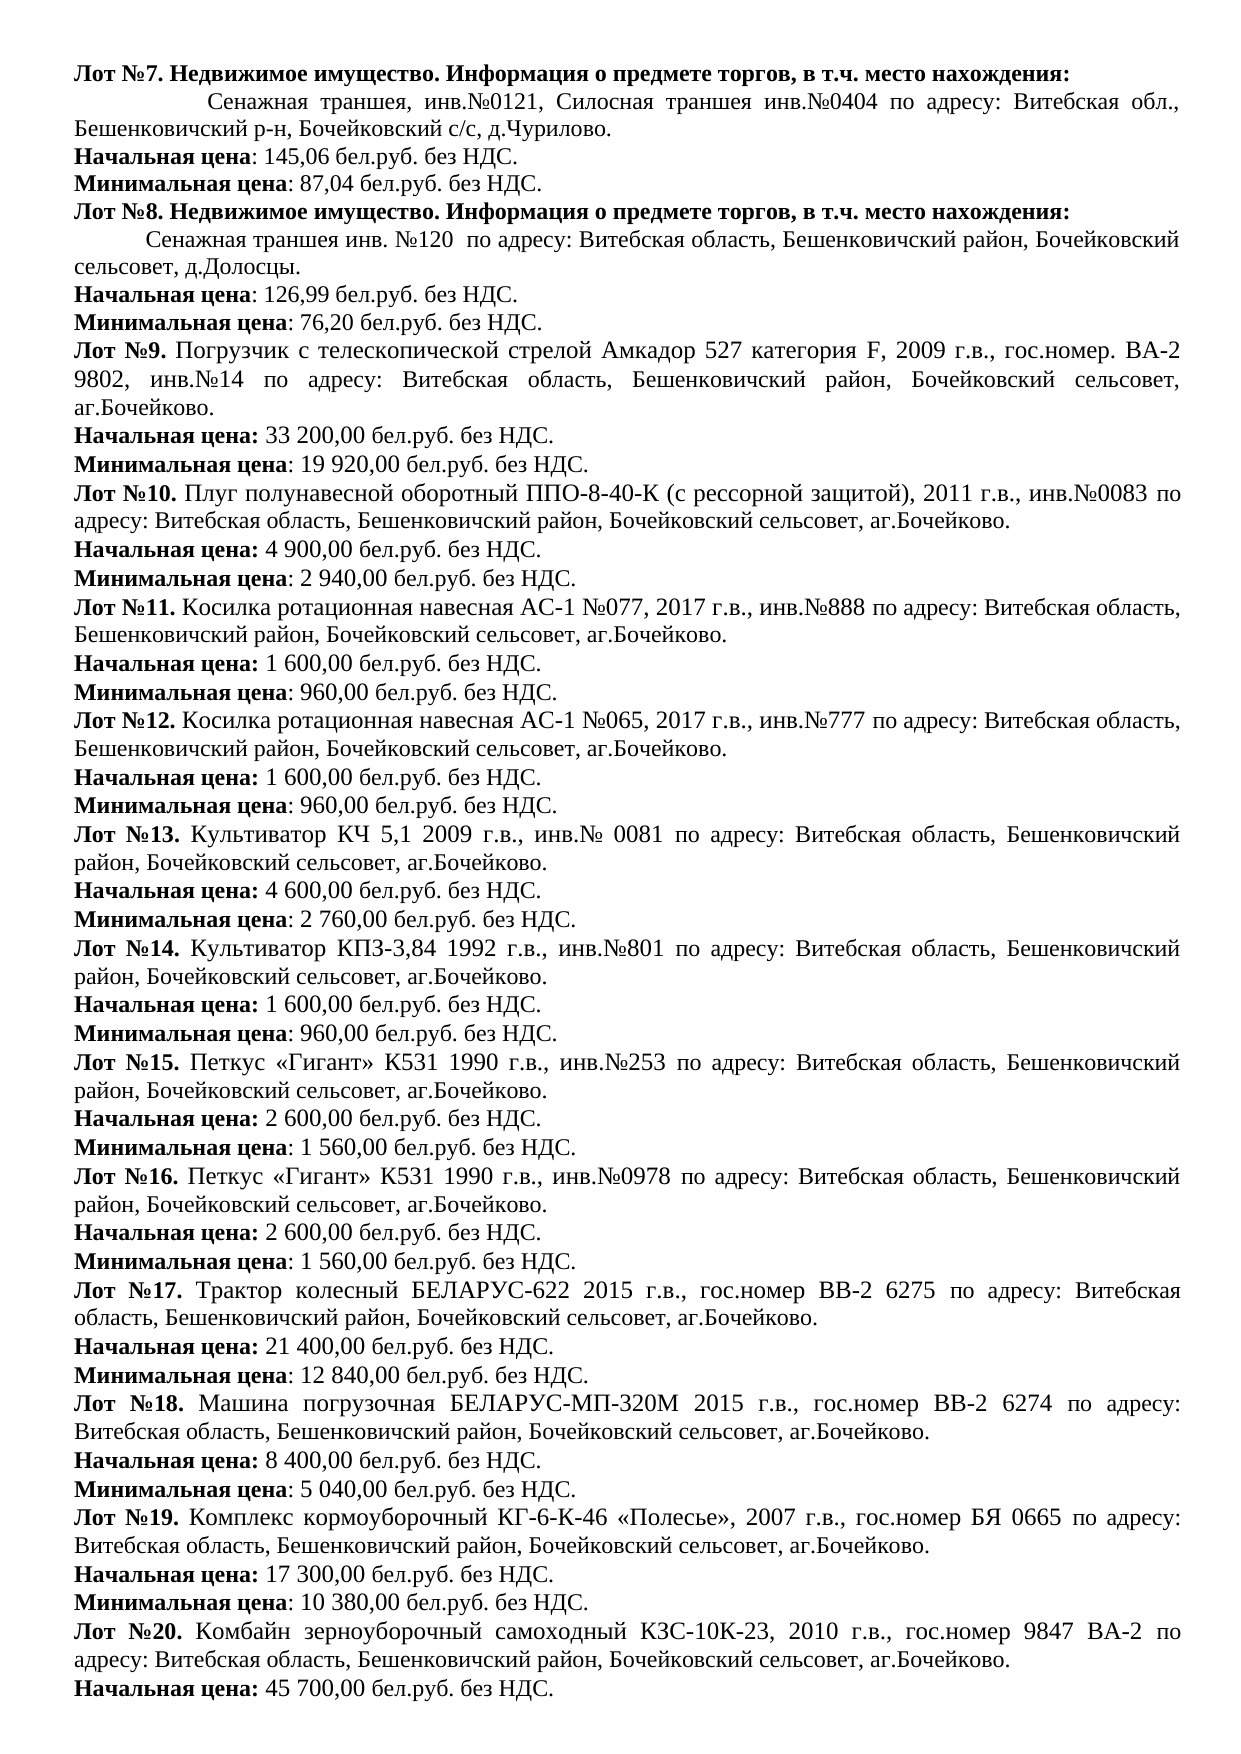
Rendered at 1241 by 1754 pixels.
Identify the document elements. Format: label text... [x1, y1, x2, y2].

text Сенажная траншея инв. №120 по адресу: Витебская область, Бешенковичский район, Бочейковский сельсовет, д.Долосцы. [74, 225, 1181, 280]
text Начальная цена: 45 700,00 бел.руб. без НДС. [74, 1673, 1181, 1701]
text Минимальная цена: 1 560,00 бел.руб. без НДС. [74, 1246, 1181, 1275]
text Минимальная цена: 2 760,00 бел.руб. без НДС. [74, 904, 1181, 933]
text Сенажная траншея, инв.№0121, Силосная траншея инв.№0404 по адресу: Витебская обл., Бешенковичский р-н, Бочейковский с/с, д.Чурилово. [74, 87, 1181, 142]
text Минимальная цена: 5 040,00 бел.руб. без НДС. [74, 1474, 1181, 1502]
text Лот №7. Недвижимое имущество. Информация о предмете торгов, в т.ч. место нахождения: [74, 59, 1181, 87]
text Лот №11. Косилка ротационная навесная АС-1 №077, 2017 г.в., инв.№888 по адресу: Витебская область, Бешенковичский район, Бочейковский сельсовет, аг.Бочейково. [74, 592, 1181, 648]
text Начальная цена: 126,99 бел.руб. без НДС. [74, 280, 1181, 307]
text Лот №17. Трактор колесный БЕЛАРУС-622 2015 г.в., гос.номер ВВ-2 6275 по адресу: Витебская область, Бешенковичский район, Бочейковский сельсовет, аг.Бочейково. [74, 1275, 1181, 1331]
text Начальная цена: 17 300,00 бел.руб. без НДС. [74, 1559, 1181, 1587]
text Лот №14. Культиватор КПЗ-3,84 1992 г.в., инв.№801 по адресу: Витебская область, Бешенковичский район, Бочейковский сельсовет, аг.Бочейково. [74, 933, 1181, 989]
text Лот №20. Комбайн зерноуборочный самоходный КЗС-10К-23, 2010 г.в., гос.номер 9847 ВА-2 по адресу: Витебская область, Бешенковичский район, Бочейковский сельсовет, аг.Бочейково. [74, 1616, 1181, 1673]
text Минимальная цена: 960,00 бел.руб. без НДС. [74, 1018, 1181, 1047]
text Начальная цена: 1 600,00 бел.руб. без НДС. [74, 762, 1181, 791]
text Минимальная цена: 10 380,00 бел.руб. без НДС. [74, 1587, 1181, 1616]
text Начальная цена: 2 600,00 бел.руб. без НДС. [74, 1217, 1181, 1246]
text Минимальная цена: 960,00 бел.руб. без НДС. [74, 677, 1181, 705]
text Начальная цена: 1 600,00 бел.руб. без НДС. [74, 648, 1181, 677]
text Лот №9. Погрузчик с телескопической стрелой Амкадор 527 категория F, 2009 г.в., гос.номер. ВА-2 9802, инв.№14 по адресу: Витебская область, Бешенковичский район, Бочейковский сельсовет, аг.Бочейково. [74, 335, 1181, 420]
text Начальная цена: 21 400,00 бел.руб. без НДС. [74, 1331, 1181, 1360]
text Минимальная цена: 76,20 бел.руб. без НДС. [74, 307, 1181, 335]
text Начальная цена: 4 900,00 бел.руб. без НДС. [74, 534, 1181, 563]
text Начальная цена: 33 200,00 бел.руб. без НДС. [74, 420, 1181, 449]
text Начальная цена: 145,06 бел.руб. без НДС. [74, 142, 1181, 169]
text Лот №18. Машина погрузочная БЕЛАРУС-МП-320М 2015 г.в., гос.номер ВВ-2 6274 по адресу: Витебская область, Бешенковичский район, Бочейковский сельсовет, аг.Бочейково. [74, 1388, 1181, 1445]
text Минимальная цена: 1 560,00 бел.руб. без НДС. [74, 1132, 1181, 1161]
text Лот №16. Петкус «Гигант» К531 1990 г.в., инв.№0978 по адресу: Витебская область, Бешенковичский район, Бочейковский сельсовет, аг.Бочейково. [74, 1161, 1181, 1217]
text Начальная цена: 4 600,00 бел.руб. без НДС. [74, 876, 1181, 904]
text Лот №15. Петкус «Гигант» К531 1990 г.в., инв.№253 по адресу: Витебская область, Бешенковичский район, Бочейковский сельсовет, аг.Бочейково. [74, 1047, 1181, 1103]
text Лот №12. Косилка ротационная навесная АС-1 №065, 2017 г.в., инв.№777 по адресу: Витебская область, Бешенковичский район, Бочейковский сельсовет, аг.Бочейково. [74, 705, 1181, 762]
text Начальная цена: 8 400,00 бел.руб. без НДС. [74, 1445, 1181, 1474]
text Минимальная цена: 12 840,00 бел.руб. без НДС. [74, 1360, 1181, 1388]
text Минимальная цена: 87,04 бел.руб. без НДС. [74, 169, 1181, 197]
text Начальная цена: 1 600,00 бел.руб. без НДС. [74, 989, 1181, 1018]
text Лот №10. Плуг полунавесной оборотный ППО-8-40-К (с рессорной защитой), 2011 г.в., инв.№0083 по адресу: Витебская область, Бешенковичский район, Бочейковский сельсовет, аг.Бочейково. [74, 478, 1181, 534]
text Минимальная цена: 19 920,00 бел.руб. без НДС. [74, 449, 1181, 478]
text Лот №19. Комплекс кормоуборочный КГ-6-К-46 «Полесье», 2007 г.в., гос.номер БЯ 0665 по адресу: Витебская область, Бешенковичский район, Бочейковский сельсовет, аг.Бочейково. [74, 1502, 1181, 1559]
text Лот №8. Недвижимое имущество. Информация о предмете торгов, в т.ч. место нахождения: [74, 197, 1181, 225]
text Начальная цена: 2 600,00 бел.руб. без НДС. [74, 1103, 1181, 1132]
text Минимальная цена: 2 940,00 бел.руб. без НДС. [74, 563, 1181, 592]
text Лот №13. Культиватор КЧ 5,1 2009 г.в., инв.№ 0081 по адресу: Витебская область, Бешенковичский район, Бочейковский сельсовет, аг.Бочейково. [74, 819, 1181, 876]
text Минимальная цена: 960,00 бел.руб. без НДС. [74, 791, 1181, 819]
